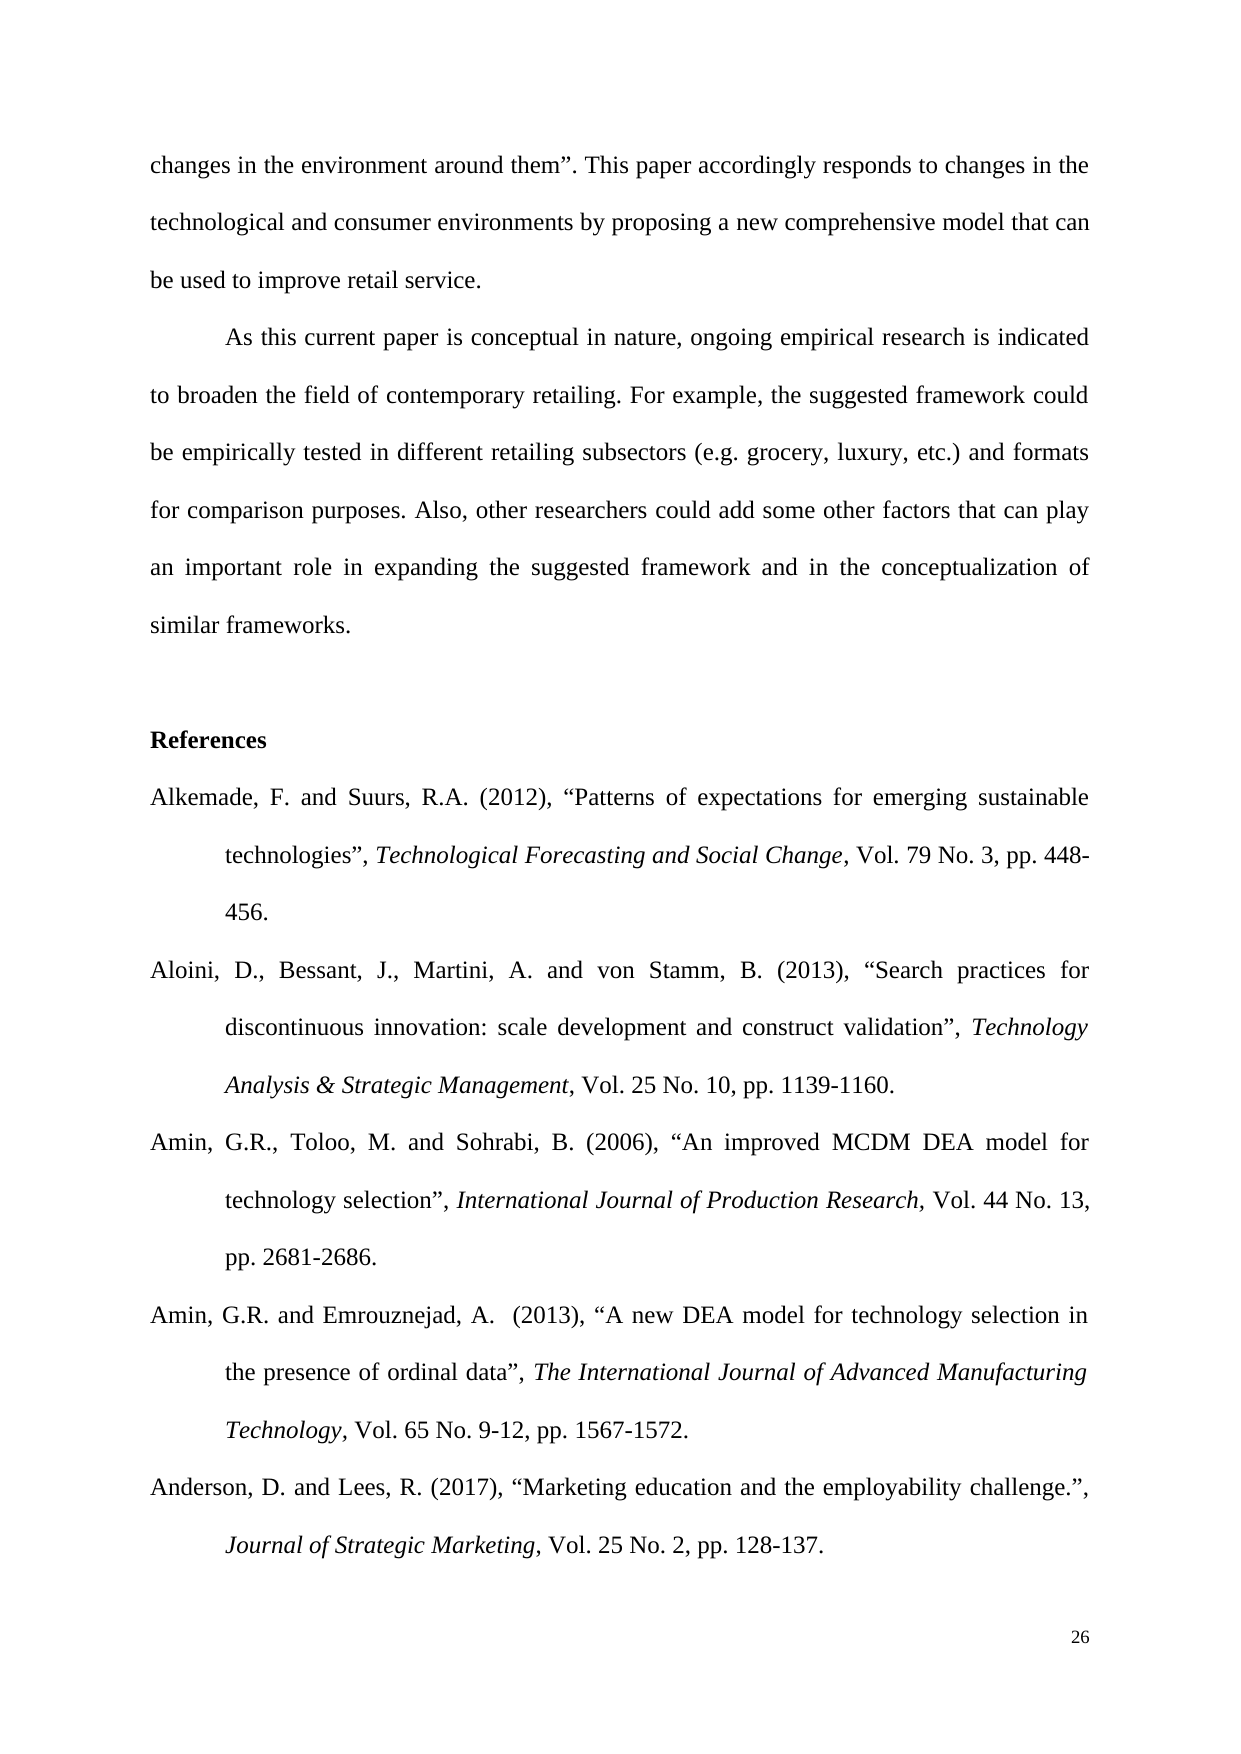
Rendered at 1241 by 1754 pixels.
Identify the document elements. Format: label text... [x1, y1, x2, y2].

text Aloini, D., Bessant, J., Martini, A. and von Stamm, B. (2013), “Search practices for discontinuous innovation: scale development and construct validation”, Technology Analysis & Strategic Management, Vol. 25 No. 10, pp. 1139-1160. [150, 955, 1090, 1099]
text References [150, 725, 1090, 754]
text Anderson, D. and Lees, R. (2017), “Marketing education and the employability challenge.”, Journal of Strategic Marketing, Vol. 25 No. 2, pp. 128-137. [150, 1472, 1090, 1559]
text Amin, G.R., Toloo, M. and Sohrabi, B. (2006), “An improved MCDM DEA model for technology selection”, International Journal of Production Research, Vol. 44 No. 13, pp. 2681-2686. [150, 1127, 1090, 1271]
text Alkemade, F. and Suurs, R.A. (2012), “Patterns of expectations for emerging sustainable technologies”, Technological Forecasting and Social Change, Vol. 79 No. 3, pp. 448-456. [150, 782, 1090, 926]
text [150, 150, 1090, 294]
text As this current paper is conceptual in nature, ongoing empirical research is indicated to broaden the field of contemporary retailing. For example, the suggested framework could be empirically tested in different retailing subsectors (e.g. grocery, luxury, etc.) and formats for comparison purposes. Also, other researchers could add some other factors that can play an important role in expanding the suggested framework and in the conceptualization of similar frameworks. [150, 322, 1090, 639]
text Amin, G.R. and Emrouznejad, A. (2013), “A new DEA model for technology selection in the presence of ordinal data”, The International Journal of Advanced Manufacturing Technology, Vol. 65 No. 9-12, pp. 1567-1572. [150, 1300, 1090, 1444]
